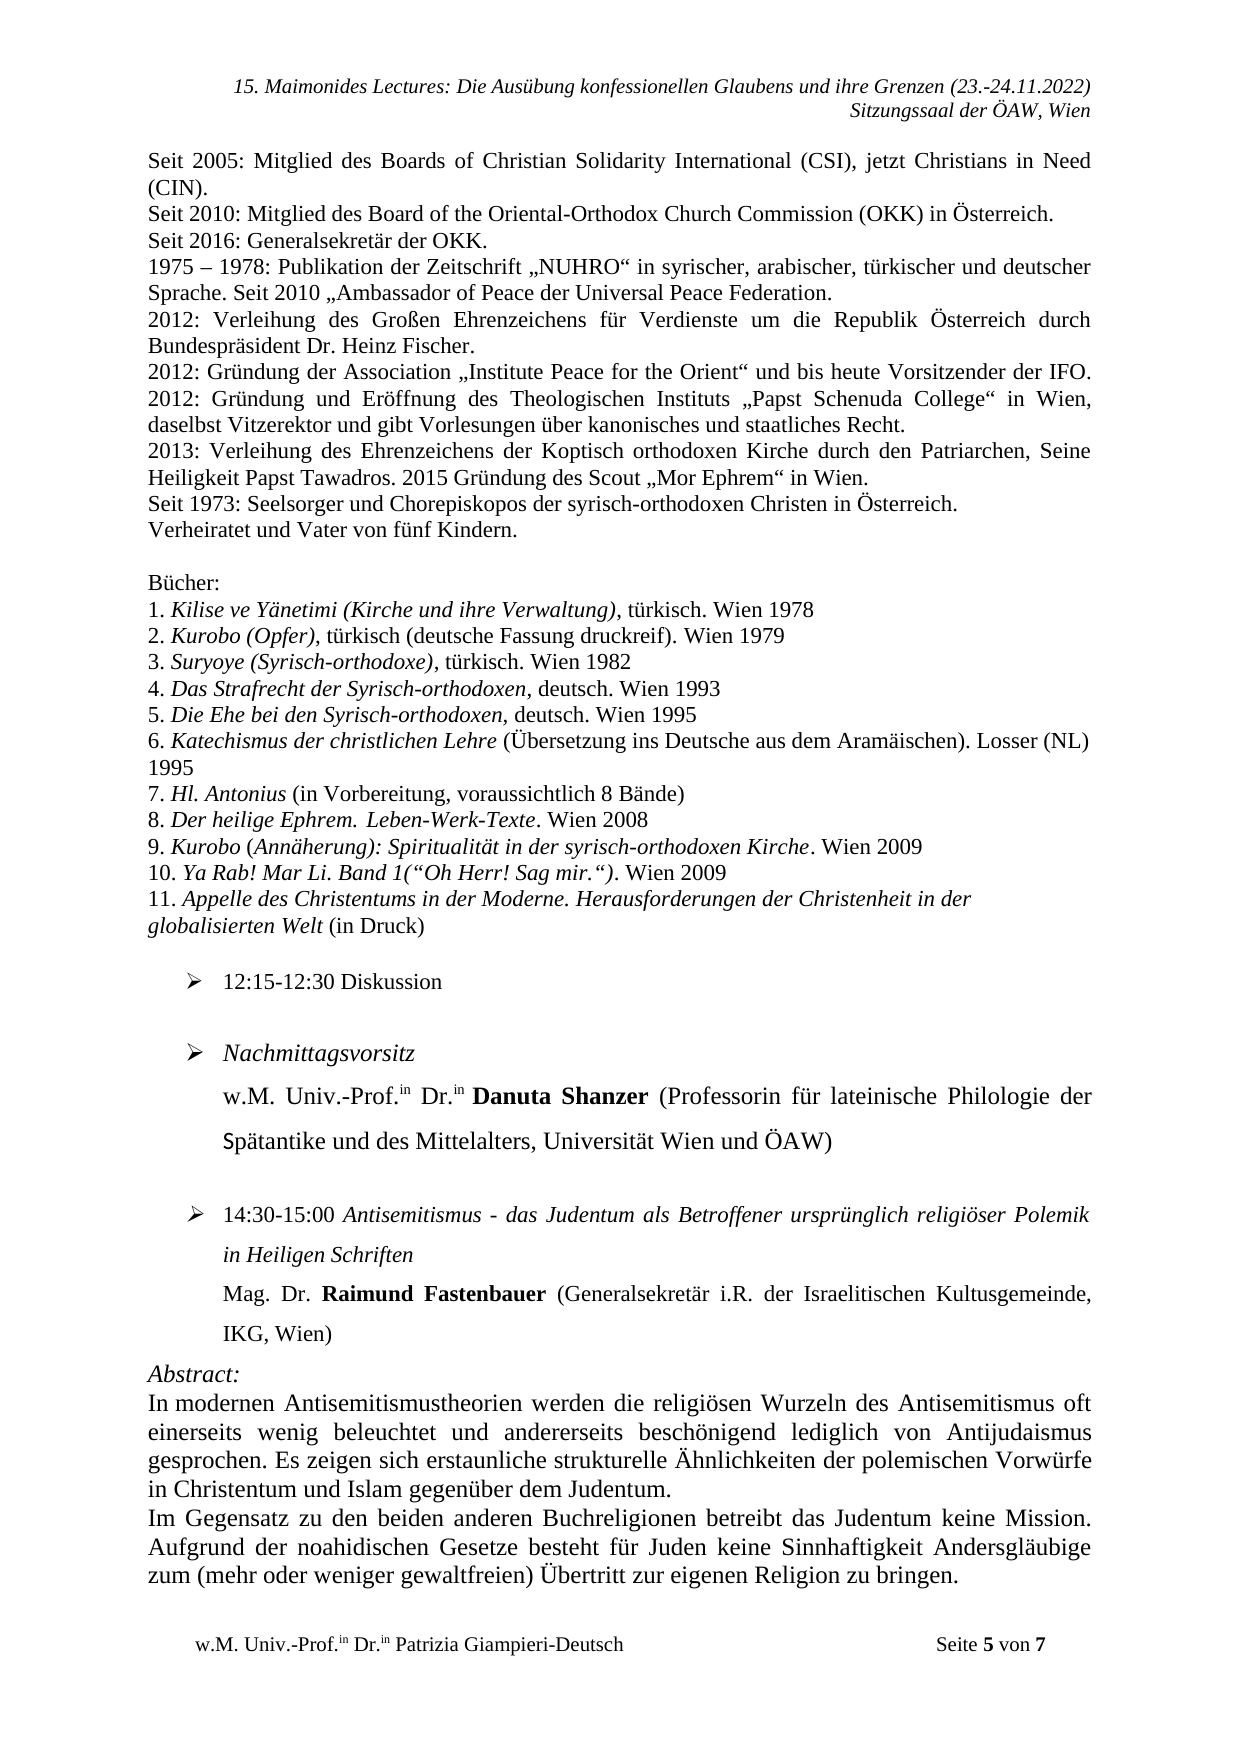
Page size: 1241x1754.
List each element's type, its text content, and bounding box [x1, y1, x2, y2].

text Abstract: [148, 1359, 1093, 1388]
text 2012: Verleihung des Großen Ehrenzeichens für Verdienste um die Republik Österreich durch Bundespräsident Dr. Heinz Fischer. [148, 306, 1093, 358]
text 2012: Gründung der Association „Institute Peace for the Orient“ und bis heute Vorsitzender der IFO. 2012: Gründung und Eröffnung des Theologischen Instituts „Papst Schenuda College“ in Wien, daselbst Vitzerektor und gibt Vorlesungen über kanonisches und staatliches Recht. [148, 358, 1093, 437]
text Bücher: [148, 569, 1093, 596]
list Mag. Dr. Raimund Fastenbauer (Generalsekretär i.R. der Israelitischen Kultusgemeinde, IKG, Wien) [223, 1280, 1093, 1346]
text In modernen Antisemitismustheorien werden die religiösen Wurzeln des Antisemitismus oft einerseits wenig beleuchtet und andererseits beschönigend lediglich von Antijudaismus gesprochen. Es zeigen sich erstaunliche strukturelle Ähnlichkeiten der polemischen Vorwürfe in Christentum und Islam gegenüber dem Judentum. [148, 1388, 1093, 1503]
list 14:30-15:00 Antisemitismus - das Judentum als Betroffener ursprünglich religiöser Polemik in Heiligen Schriften [185, 1201, 1093, 1267]
text 1975 – 1978: Publikation der Zeitschrift „NUHRO“ in syrischer, arabischer, türkischer und deutscher Sprache. Seit 2010 „Ambassador of Peace der Universal Peace Federation. [148, 253, 1093, 306]
text 11. Appelle des Christentums in der Moderne. Herausforderungen der Christenheit in der globalisierten Welt (in Druck) [148, 886, 1093, 938]
text 2013: Verleihung des Ehrenzeichens der Koptisch orthodoxen Kirche durch den Patriarchen, Seine Heiligkeit Papst Tawadros. 2015 Gründung des Scout „Mor Ephrem“ in Wien. [148, 437, 1093, 490]
list Nachmittagsvorsitz [185, 1038, 1093, 1067]
text Verheiratet und Vater von fünf Kindern. [148, 517, 1093, 543]
text 1. Kilise ve Yänetimi (Kirche und ihre Verwaltung), türkisch. Wien 1978 2. Kurobo (Opfer), türkisch (deutsche Fassung druckreif). Wien 1979 3. Suryoye (Syrisch-orthodoxe), türkisch. Wien 1982 4. Das Strafrecht der Syrisch-orthodoxen, deutsch. Wien 1993 5. Die Ehe bei den Syrisch-orthodoxen, deutsch. Wien 1995 6. Katechismus der christlichen Lehre (Übersetzung ins Deutsche aus dem Aramäischen). Losser (NL) 1995 7. Hl. Antonius (in Vorbereitung, voraussichtlich 8 Bände) 8. Der heilige Ephrem. Leben-Werk-Texte. Wien 2008 9. Kurobo (Annäherung): Spiritualität in der syrisch-orthodoxen Kirche. Wien 2009 10. Ya Rab! Mar Li. Band 1(“Oh Herr! Sag mir.“). Wien 2009 [148, 596, 1093, 886]
list 12:15-12:30 Diskussion [185, 968, 1093, 995]
text Seit 1973: Seelsorger und Chorepiskopos der syrisch-orthodoxen Christen in Österreich. [148, 490, 1093, 517]
text Seit 2016: Generalsekretär der OKK. [148, 227, 1093, 253]
text Seit 2005: Mitglied des Boards of Christian Solidarity International (CSI), jetzt Christians in Need (CIN). [148, 148, 1093, 200]
text w.M. Univ.-Prof.in Dr.in Danuta Shanzer (Professorin für lateinische Philologie der Spätantike und des Mittelalters, Universität Wien und ÖAW) [223, 1081, 1093, 1156]
text Im Gegensatz zu den beiden anderen Buchreligionen betreibt das Judentum keine Mission. Aufgrund der noahidischen Gesetze besteht für Juden keine Sinnhaftigkeit Andersgläubige zum (mehr oder weniger gewaltfreien) Übertritt zur eigenen Religion zu bringen. [148, 1503, 1093, 1589]
text Seit 2010: Mitglied des Board of the Oriental-Orthodox Church Commission (OKK) in Österreich. [148, 200, 1093, 227]
